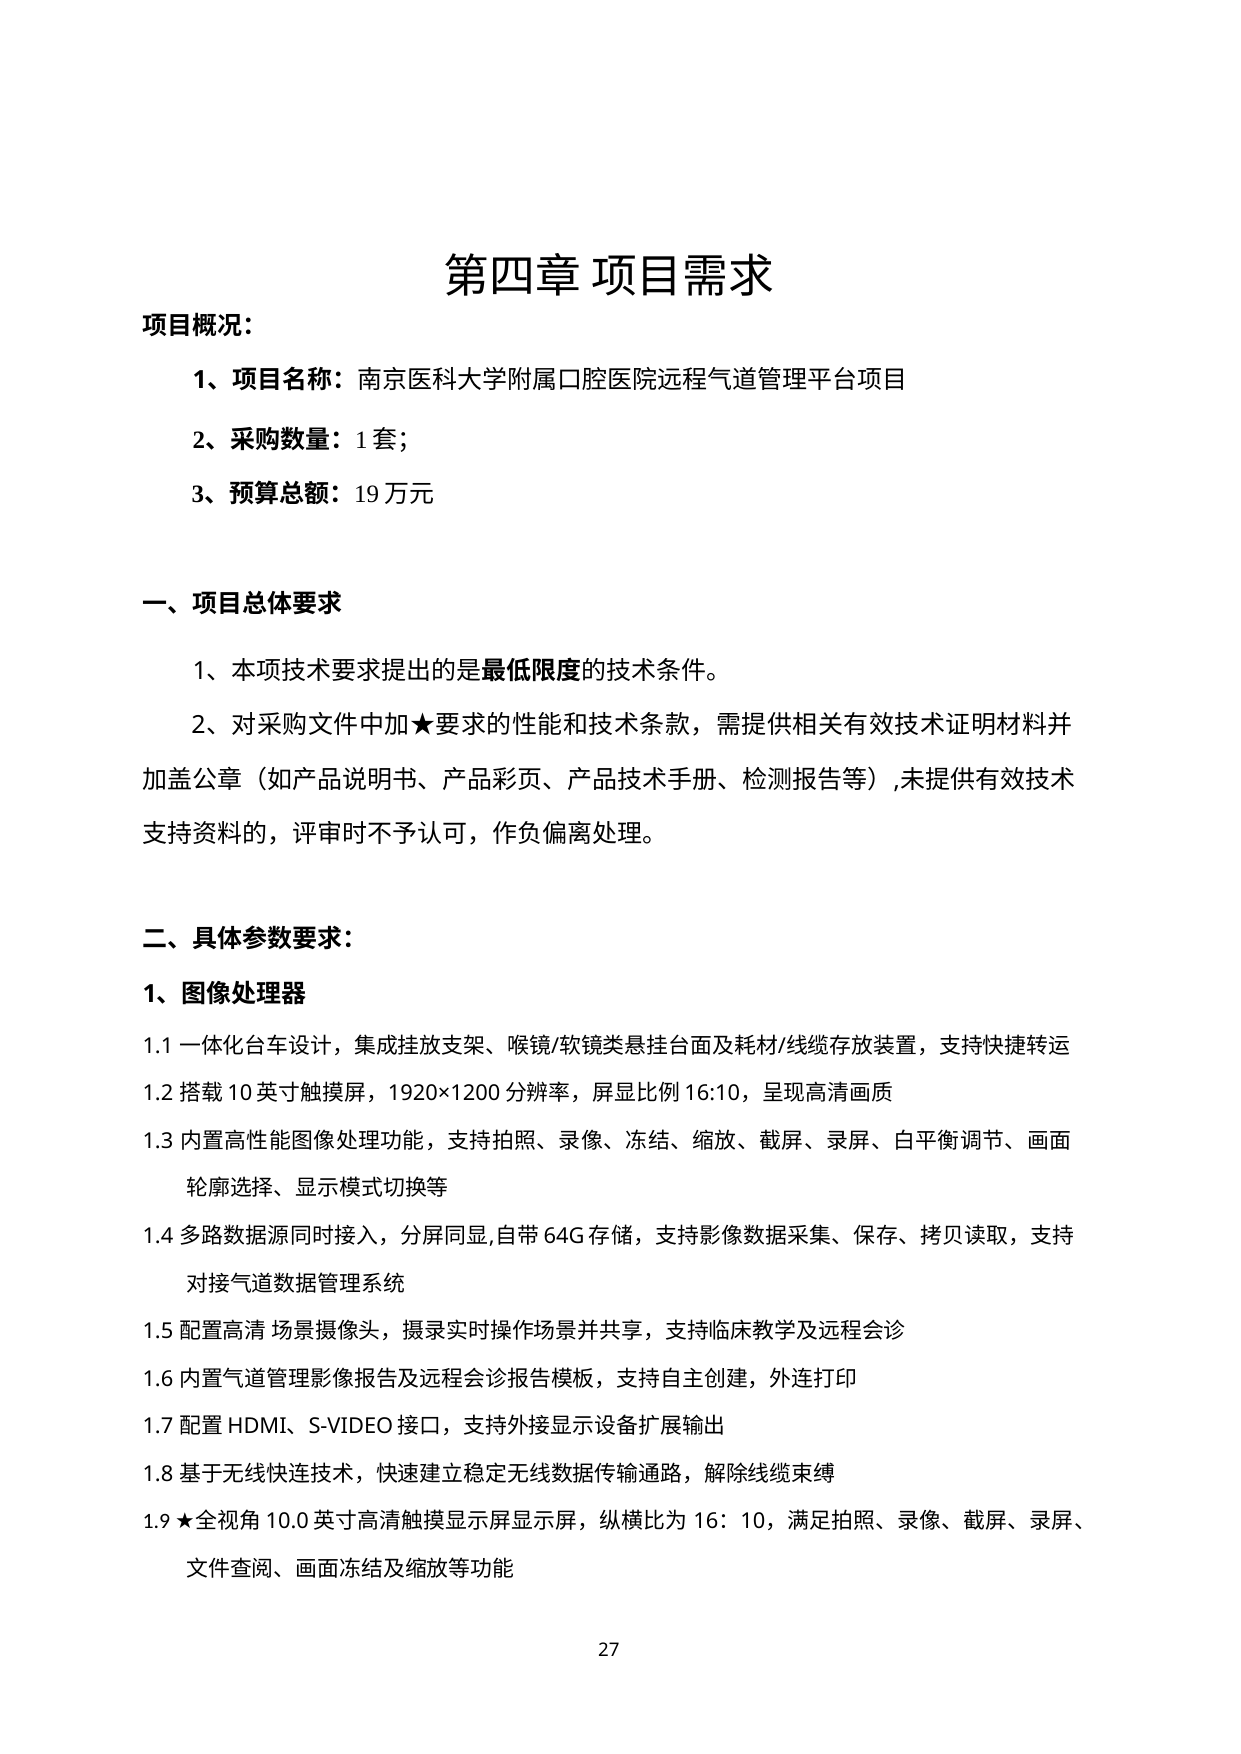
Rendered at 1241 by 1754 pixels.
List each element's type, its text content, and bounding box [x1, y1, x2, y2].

text 1.9 ★全视角10.0英寸高清触摸显示屏显示屏，纵横比为16：10，满足拍照、录像、截屏、录屏、文件查阅、画面冻结及缩放等功能 [142, 1503, 1075, 1583]
text 1.2 搭载10英寸触摸屏，1920×1200分辨率，屏显比例16:10，呈现高清画质 [142, 1075, 1075, 1107]
text 一、项目总体要求 [142, 583, 1075, 620]
text 二、具体参数要求： [142, 919, 1075, 955]
text 项目概况： [142, 305, 1075, 342]
text 1、项目名称：南京医科大学附属口腔医院远程气道管理平台项目 [142, 360, 1075, 396]
text 1.7 配置HDMI、S-VIDEO接口，支持外接显示设备扩展输出 [142, 1408, 1075, 1440]
text 1.5 配置高清 场景摄像头，摄录实时操作场景并共享，支持临床教学及远程会诊 [142, 1313, 1075, 1345]
text 第四章 项目需求 [142, 239, 1075, 305]
text 1.3 内置高性能图像处理功能，支持拍照、录像、冻结、缩放、截屏、录屏、白平衡调节、画面轮廓选择、显示模式切换等 [142, 1123, 1075, 1202]
text 1、本项技术要求提出的是最低限度的技术条件。 [142, 650, 1075, 687]
text 1.1 一体化台车设计，集成挂放支架、喉镜/软镜类悬挂台面及耗材/线缆存放装置，支持快捷转运 [142, 1028, 1075, 1059]
text 3、预算总额：19万元 [142, 473, 1075, 510]
text 1.4 多路数据源同时接入，分屏同显,自带64G存储，支持影像数据采集、保存、拷贝读取，支持对接气道数据管理系统 [142, 1218, 1075, 1297]
text 2、采购数量：1套； [142, 419, 1075, 455]
text 1、图像处理器 [142, 973, 1075, 1009]
text 1.8 基于无线快连技术，快速建立稳定无线数据传输通路，解除线缆束缚 [142, 1456, 1075, 1488]
text 2、对采购文件中加★要求的性能和技术条款，需提供相关有效技术证明材料并加盖公章（如产品说明书、产品彩页、产品技术手册、检测报告等）,未提供有效技术支持资料的，评审时不予认可，作负偏离处理。 [142, 705, 1075, 850]
text 1.6 内置气道管理影像报告及远程会诊报告模板，支持自主创建，外连打印 [142, 1361, 1075, 1392]
